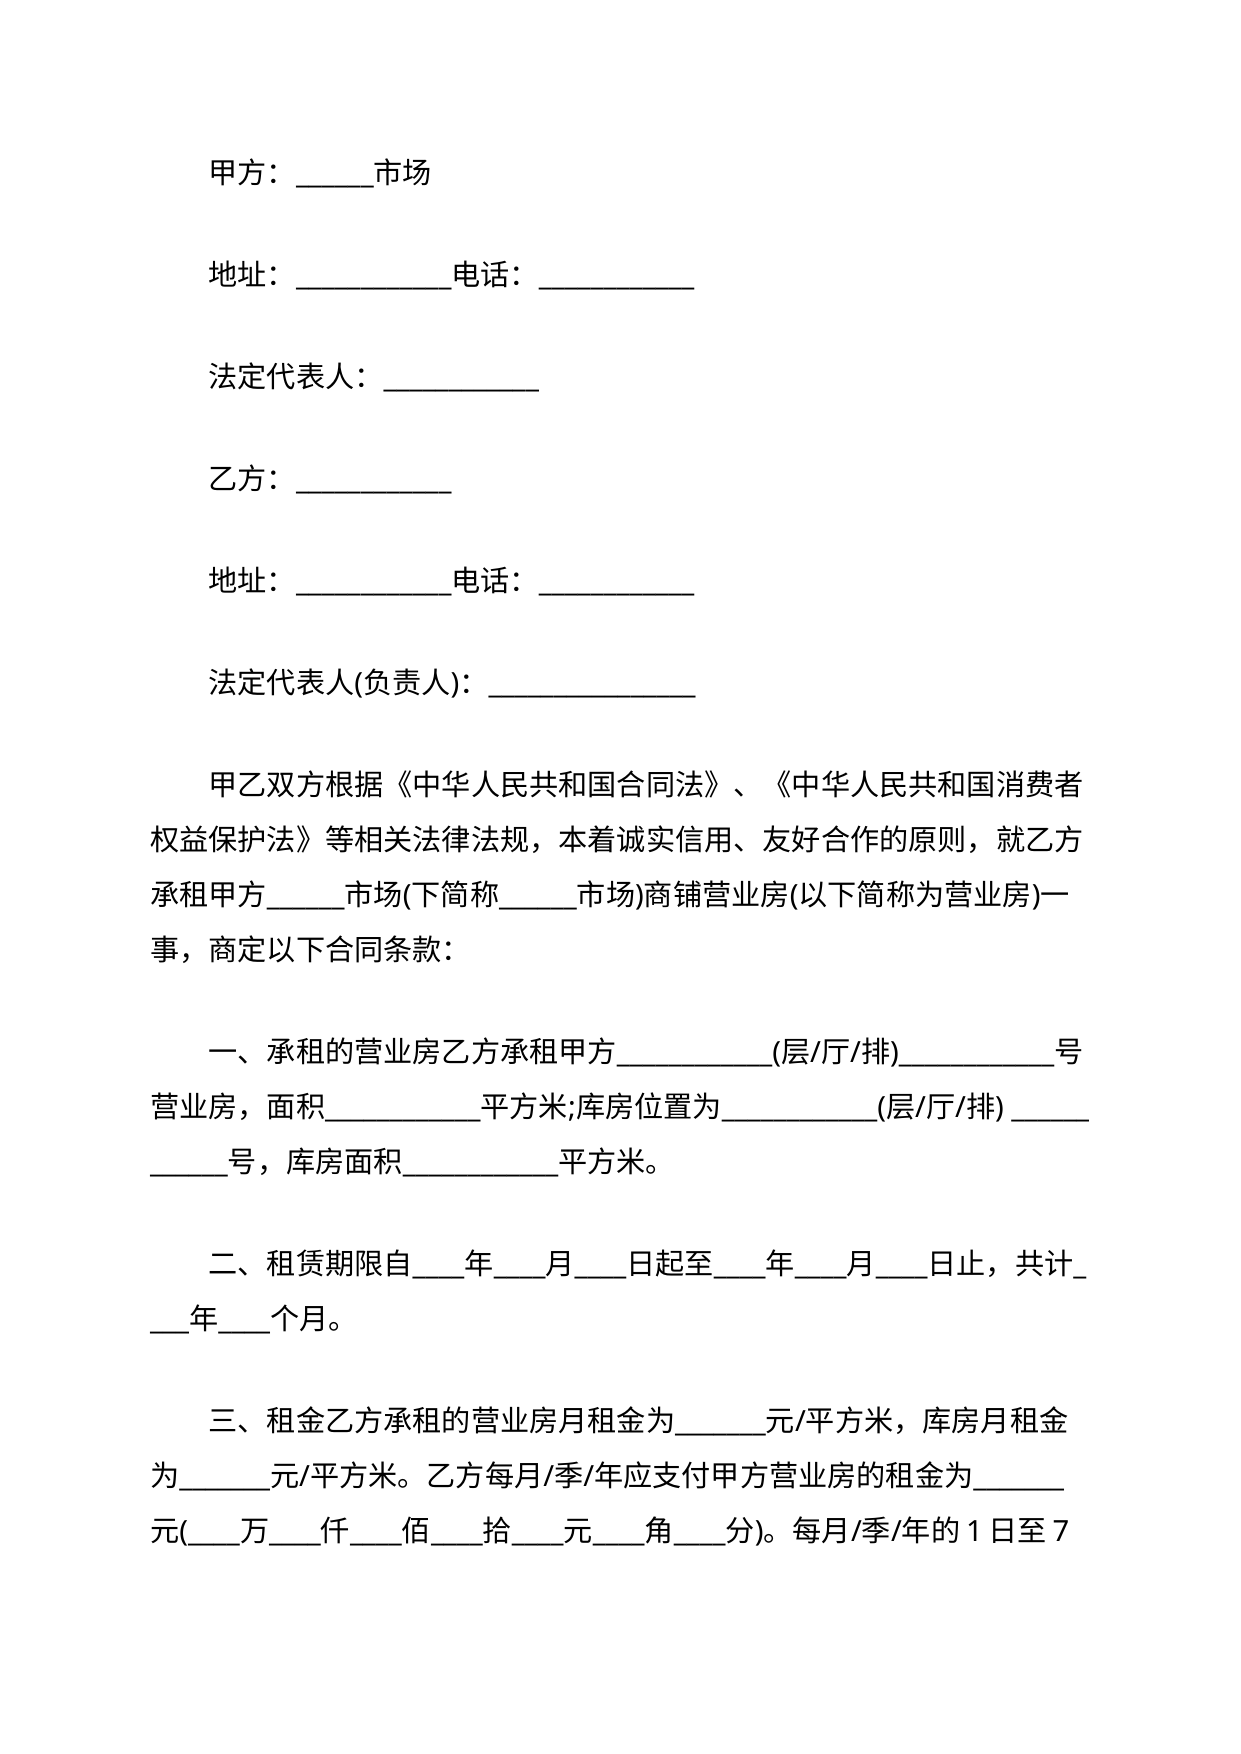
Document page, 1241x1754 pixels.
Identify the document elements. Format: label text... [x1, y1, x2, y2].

text 甲方：______市场 [150, 150, 1090, 192]
text 地址：____________电话：____________ [150, 558, 1090, 600]
text 一、承租的营业房乙方承租甲方____________(层/厅/排)____________号营业房，面积____________平方米;库房位置为____________(层/厅/排) ____________号，库房面积____________平方米。 [150, 1028, 1090, 1181]
text 法定代表人：____________ [150, 354, 1090, 396]
text 二、租赁期限自____年____月____日起至____年____月____日止，共计____年____个月。 [150, 1240, 1090, 1338]
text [150, 1397, 1090, 1550]
text 地址：____________电话：____________ [150, 252, 1090, 294]
text 甲乙双方根据《中华人民共和国合同法》、《中华人民共和国消费者权益保护法》等相关法律法规，本着诚实信用、友好合作的原则，就乙方承租甲方______市场(下简称______市场)商铺营业房(以下简称为营业房)一事，商定以下合同条款： [150, 762, 1090, 969]
text 乙方：____________ [150, 456, 1090, 498]
text 法定代表人(负责人)：________________ [150, 660, 1090, 702]
